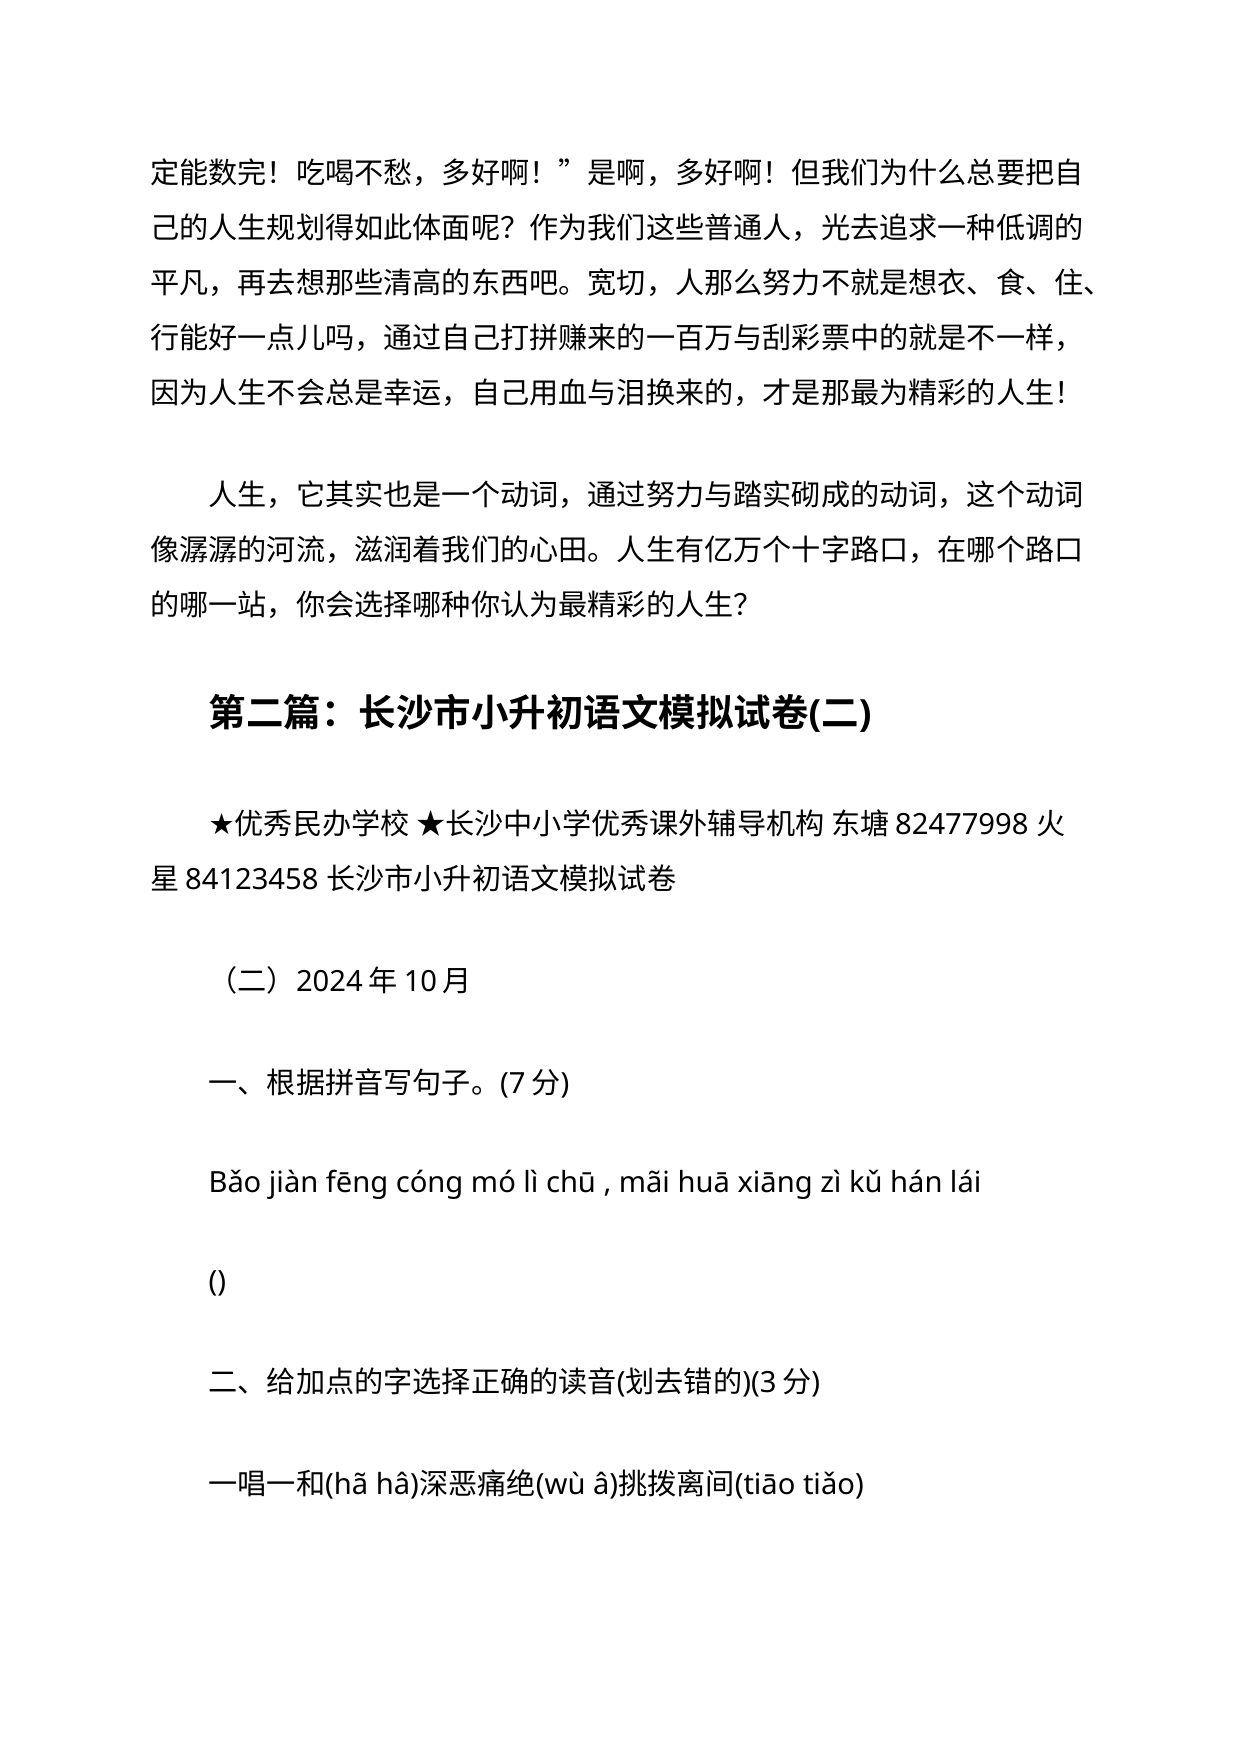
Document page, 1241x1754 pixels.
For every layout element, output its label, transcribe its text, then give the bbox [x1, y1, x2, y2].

text ★优秀民办学校 ★长沙中小学优秀课外辅导机构 东塘82477998 火星84123458 长沙市小升初语文模拟试卷 [150, 801, 1090, 898]
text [150, 150, 1090, 412]
text （二）2024年10月 [150, 957, 1090, 1000]
text Bǎo jiàn fēng cóng mó lì chū , mãi huā xiāng zì kǔ hán lái [150, 1161, 1090, 1201]
text 一、根据拼音写句子。(7分) [150, 1059, 1090, 1102]
text 第二篇：长沙市小升初语文模拟试卷(二) [150, 683, 1090, 737]
text 一唱一和(hã hâ)深恶痛绝(wù â)挑拨离间(tiāo tiǎo) [150, 1460, 1090, 1503]
text 人生，它其实也是一个动词，通过努力与踏实砌成的动词，这个动词像潺潺的河流，滋润着我们的心田。人生有亿万个十字路口，在哪个路口的哪一站，你会选择哪种你认为最精彩的人生？ [150, 471, 1090, 623]
text () [150, 1260, 1090, 1299]
text 二、给加点的字选择正确的读音(划去错的)(3分) [150, 1358, 1090, 1401]
